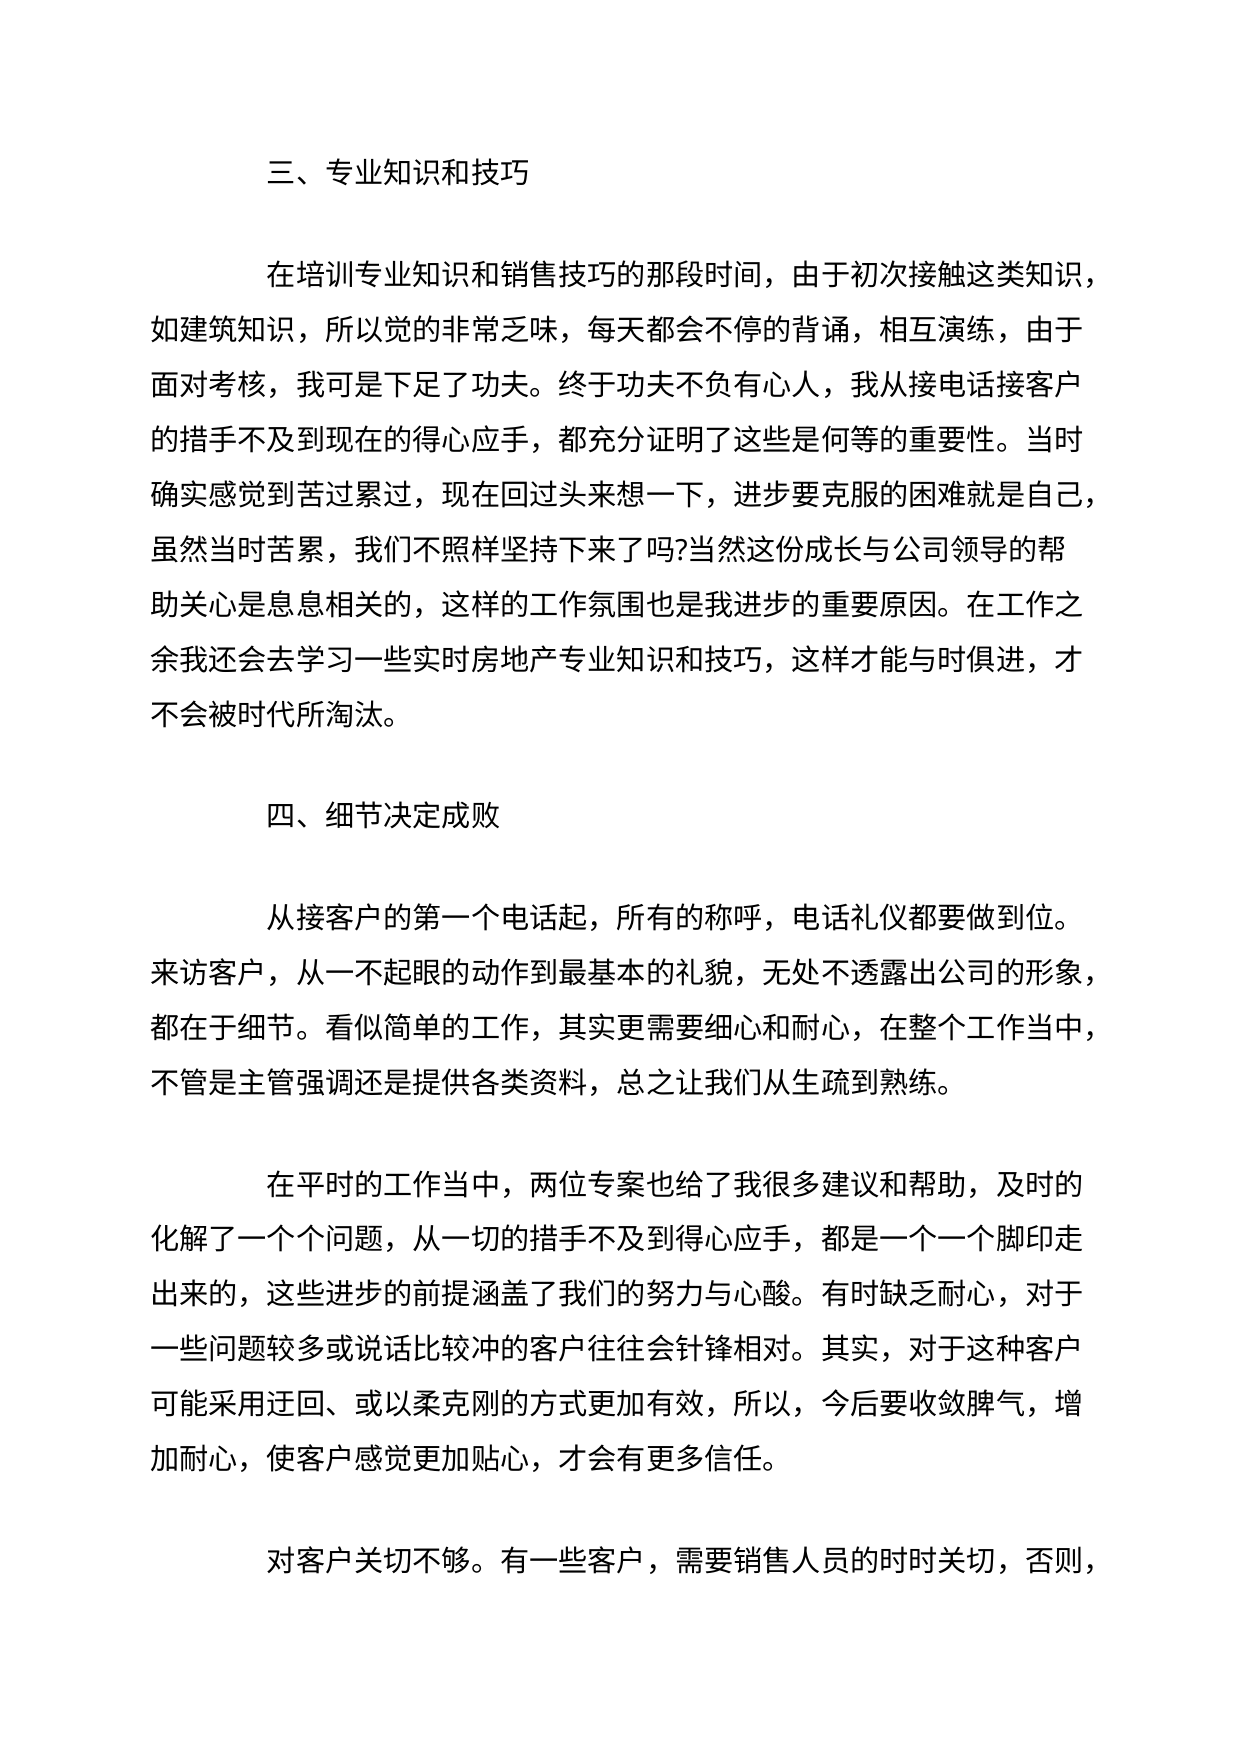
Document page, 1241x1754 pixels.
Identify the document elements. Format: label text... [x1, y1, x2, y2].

text 三、专业知识和技巧 [150, 150, 1090, 192]
text 从接客户的第一个电话起，所有的称呼，电话礼仪都要做到位。来访客户，从一不起眼的动作到最基本的礼貌，无处不透露出公司的形象，都在于细节。看似简单的工作，其实更需要细心和耐心，在整个工作当中，不管是主管强调还是提供各类资料，总之让我们从生疏到熟练。 [150, 894, 1090, 1102]
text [150, 1537, 1090, 1579]
text 在平时的工作当中，两位专案也给了我很多建议和帮助，及时的化解了一个个问题，从一切的措手不及到得心应手，都是一个一个脚印走出来的，这些进步的前提涵盖了我们的努力与心酸。有时缺乏耐心，对于一些问题较多或说话比较冲的客户往往会针锋相对。其实，对于这种客户可能采用迂回、或以柔克刚的方式更加有效，所以，今后要收敛脾气，增加耐心，使客户感觉更加贴心，才会有更多信任。 [150, 1161, 1090, 1478]
text 四、细节决定成败 [150, 793, 1090, 835]
text 在培训专业知识和销售技巧的那段时间，由于初次接触这类知识，如建筑知识，所以觉的非常乏味，每天都会不停的背诵，相互演练，由于面对考核，我可是下足了功夫。终于功夫不负有心人，我从接电话接客户的措手不及到现在的得心应手，都充分证明了这些是何等的重要性。当时确实感觉到苦过累过，现在回过头来想一下，进步要克服的困难就是自己，虽然当时苦累，我们不照样坚持下来了吗?当然这份成长与公司领导的帮助关心是息息相关的，这样的工作氛围也是我进步的重要原因。在工作之余我还会去学习一些实时房地产专业知识和技巧，这样才能与时俱进，才不会被时代所淘汰。 [150, 252, 1090, 733]
